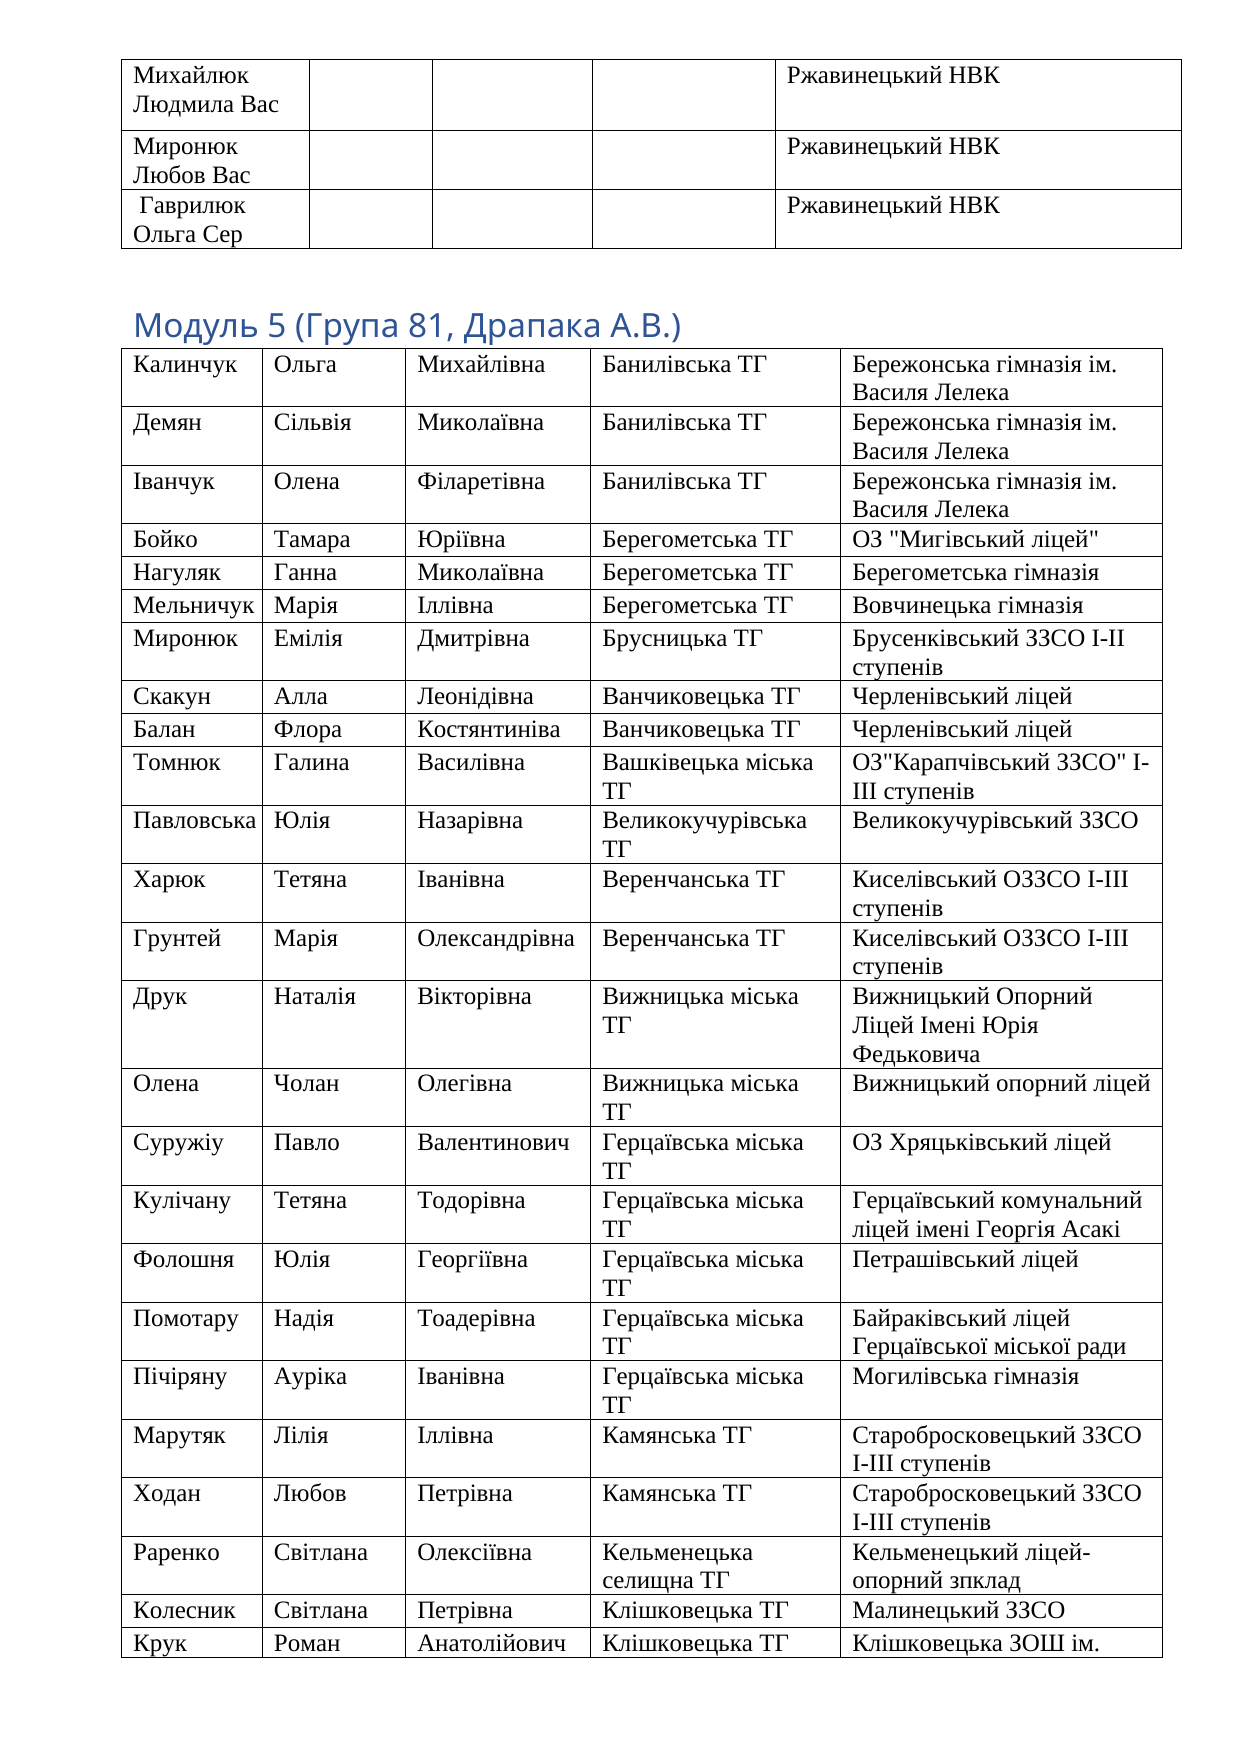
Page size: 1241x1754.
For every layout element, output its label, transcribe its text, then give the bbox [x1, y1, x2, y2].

table_cell Миколаївна [406, 407, 590, 465]
table_cell Вижницька міська ТГ [591, 981, 840, 1067]
table_cell Киселівський ОЗЗСО І-ІІІ ступенів [841, 923, 1162, 980]
table_cell Олена [122, 1069, 262, 1126]
table_cell Старобросковецький ЗЗСО І-ІІІ ступенів [841, 1420, 1162, 1477]
table_cell Павло [263, 1127, 405, 1184]
table_cell Марія [263, 923, 405, 980]
table_cell Веренчанська ТГ [591, 864, 840, 922]
table_cell Суружіу [122, 1127, 262, 1184]
table_cell Галина [263, 747, 405, 804]
table_cell Олегівна [406, 1069, 590, 1126]
table_cell Кельменецький ліцей-опорний зпклад [841, 1537, 1162, 1594]
table_cell Великокучурівський ЗЗСО [841, 806, 1162, 863]
table_cell Ходан [122, 1478, 262, 1536]
table_cell Герцаївська міська ТГ [591, 1244, 840, 1302]
table_cell Дмитрівна [406, 623, 590, 680]
table_cell Великокучурівська ТГ [591, 806, 840, 863]
table_cell Ржавинецький НВК [776, 131, 1181, 189]
table_cell ОЗ Хряцьківський ліцей [841, 1127, 1162, 1184]
table_cell Роман [263, 1628, 405, 1657]
table_cell Алла [263, 681, 405, 713]
table_cell Емілія [263, 623, 405, 680]
table_cell Берегометська ТГ [591, 524, 840, 556]
table_cell Марія [263, 590, 405, 622]
table_cell Томнюк [122, 747, 262, 804]
table_header Ольга [263, 349, 405, 406]
table_cell Клішковецька ТГ [591, 1595, 840, 1627]
table_cell Пічіряну [122, 1361, 262, 1419]
table_cell Скакун [122, 681, 262, 713]
table_cell Ганна [263, 557, 405, 589]
table_cell Мельничук [122, 590, 262, 622]
table_cell Вовчинецька гімназія [841, 590, 1162, 622]
table_cell Петрівна [406, 1478, 590, 1536]
table_cell Брусенківський ЗЗСО І-ІІ ступенів [841, 623, 1162, 680]
table_cell Герцаївська міська ТГ [591, 1361, 840, 1419]
table_cell Тоадерівна [406, 1303, 590, 1360]
table_cell Ауріка [263, 1361, 405, 1419]
table_cell Киселівський ОЗЗСО І-ІІІ ступенів [841, 864, 1162, 922]
table_cell ОЗ "Мигівський ліцей" [841, 524, 1162, 556]
table_cell Тамара [263, 524, 405, 556]
table_cell Черленівський ліцей [841, 714, 1162, 746]
table_cell [310, 190, 432, 247]
table_cell [593, 190, 775, 247]
table_cell Миронюк [122, 623, 262, 680]
table_cell Чолан [263, 1069, 405, 1126]
table_cell Кулічану [122, 1186, 262, 1243]
table_cell Герцаївська міська ТГ [591, 1127, 840, 1184]
table_cell Ржавинецький НВК [776, 60, 1181, 130]
table_cell Черленівський ліцей [841, 681, 1162, 713]
table_cell Іллівна [406, 1420, 590, 1477]
table_cell Юлія [263, 1244, 405, 1302]
table_cell Берегометська ТГ [591, 557, 840, 589]
table_cell Ванчиковецька ТГ [591, 714, 840, 746]
table_cell Василівна [406, 747, 590, 804]
table_cell Олександрівна [406, 923, 590, 980]
table_cell Тетяна [263, 864, 405, 922]
table_cell Клішковецька ТГ [591, 1628, 840, 1657]
table_cell Берегометська ТГ [591, 590, 840, 622]
table_cell Герцаївська міська ТГ [591, 1303, 840, 1360]
table_header Бережонська гімназія ім. Василя Лелека [841, 349, 1162, 406]
table_cell Тодорівна [406, 1186, 590, 1243]
table_cell Балан [122, 714, 262, 746]
table_header Калинчук [122, 349, 262, 406]
table_cell Костянтиніва [406, 714, 590, 746]
table_cell Друк [122, 981, 262, 1067]
table_cell Банилівська ТГ [591, 407, 840, 465]
table_cell Анатолійович [406, 1628, 590, 1657]
table_cell ОЗ"Карапчівський ЗЗСО" І-ІІІ ступенів [841, 747, 1162, 804]
table_cell Гаврилюк Ольга Сер [122, 190, 309, 247]
table_cell Михайлюк Людмила Вас [122, 60, 309, 130]
table_cell Надія [263, 1303, 405, 1360]
table_cell Вижницький Опорний Ліцей Імені Юрія Федьковича [841, 981, 1162, 1067]
table_cell Вашківецька міська ТГ [591, 747, 840, 804]
table_cell Фолошня [122, 1244, 262, 1302]
table_cell Вижницька міська ТГ [591, 1069, 840, 1126]
table_cell Олена [263, 466, 405, 523]
table_cell Харюк [122, 864, 262, 922]
table_cell Вікторівна [406, 981, 590, 1067]
table_cell Сільвія [263, 407, 405, 465]
table_cell Бережонська гімназія ім. Василя Лелека [841, 407, 1162, 465]
table_cell Лілія [263, 1420, 405, 1477]
table_cell Бойко [122, 524, 262, 556]
table_cell Валентинович [406, 1127, 590, 1184]
table_cell Назарівна [406, 806, 590, 863]
table_cell Брусницька ТГ [591, 623, 840, 680]
table_cell Іллівна [406, 590, 590, 622]
table_cell Байраківський ліцей Герцаївської міської ради [841, 1303, 1162, 1360]
table_cell Камянська ТГ [591, 1478, 840, 1536]
table_cell Ванчиковецька ТГ [591, 681, 840, 713]
table_cell Герцаївська міська ТГ [591, 1186, 840, 1243]
table_cell Миронюк Любов Вас [122, 131, 309, 189]
table_cell Іванівна [406, 864, 590, 922]
table_cell [310, 131, 432, 189]
table_cell Світлана [263, 1595, 405, 1627]
table_cell Банилівська ТГ [591, 466, 840, 523]
table_cell Леонідівна [406, 681, 590, 713]
table_cell Юріївна [406, 524, 590, 556]
table_cell Камянська ТГ [591, 1420, 840, 1477]
table_cell [593, 60, 775, 130]
table_header Банилівська ТГ [591, 349, 840, 406]
subtitle Модуль 5 (Група 81, Драпака А.В.) [133, 302, 1152, 348]
table_cell Георгіївна [406, 1244, 590, 1302]
table_cell Герцаївський комунальний ліцей імені Георгія Асакі [841, 1186, 1162, 1243]
table_cell Олексіївна [406, 1537, 590, 1594]
table_cell Грунтей [122, 923, 262, 980]
table_cell [433, 60, 592, 130]
table_cell Миколаївна [406, 557, 590, 589]
table_cell [433, 131, 592, 189]
table_cell Флора [263, 714, 405, 746]
table_cell Марутяк [122, 1420, 262, 1477]
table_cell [841, 1628, 1162, 1657]
table_cell Колесник [122, 1595, 262, 1627]
table_cell Бережонська гімназія ім. Василя Лелека [841, 466, 1162, 523]
table_cell [310, 60, 432, 130]
table_cell Іванчук [122, 466, 262, 523]
table_cell Раренко [122, 1537, 262, 1594]
table_cell Філаретівна [406, 466, 590, 523]
table_cell Могилівська гімназія [841, 1361, 1162, 1419]
table_cell Наталія [263, 981, 405, 1067]
table_cell Вижницький опорний ліцей [841, 1069, 1162, 1126]
table_cell Іванівна [406, 1361, 590, 1419]
table_cell Тетяна [263, 1186, 405, 1243]
table_cell Старобросковецький ЗЗСО І-ІІІ ступенів [841, 1478, 1162, 1536]
table_cell Петрівна [406, 1595, 590, 1627]
table_cell Берегометська гімназія [841, 557, 1162, 589]
table_cell Павловська [122, 806, 262, 863]
table_cell Веренчанська ТГ [591, 923, 840, 980]
table_cell [593, 131, 775, 189]
table_cell Нагуляк [122, 557, 262, 589]
table_cell Петрашівський ліцей [841, 1244, 1162, 1302]
table_cell Малинецький ЗЗСО [841, 1595, 1162, 1627]
table_cell Світлана [263, 1537, 405, 1594]
table_header Михайлівна [406, 349, 590, 406]
table_cell [433, 190, 592, 247]
table_cell Любов [263, 1478, 405, 1536]
table_cell Крук [122, 1628, 262, 1657]
table_cell Помотару [122, 1303, 262, 1360]
table_cell Демян [122, 407, 262, 465]
table_cell Юлія [263, 806, 405, 863]
table_cell Кельменецька селищна ТГ [591, 1537, 840, 1594]
table_cell Ржавинецький НВК [776, 190, 1181, 247]
